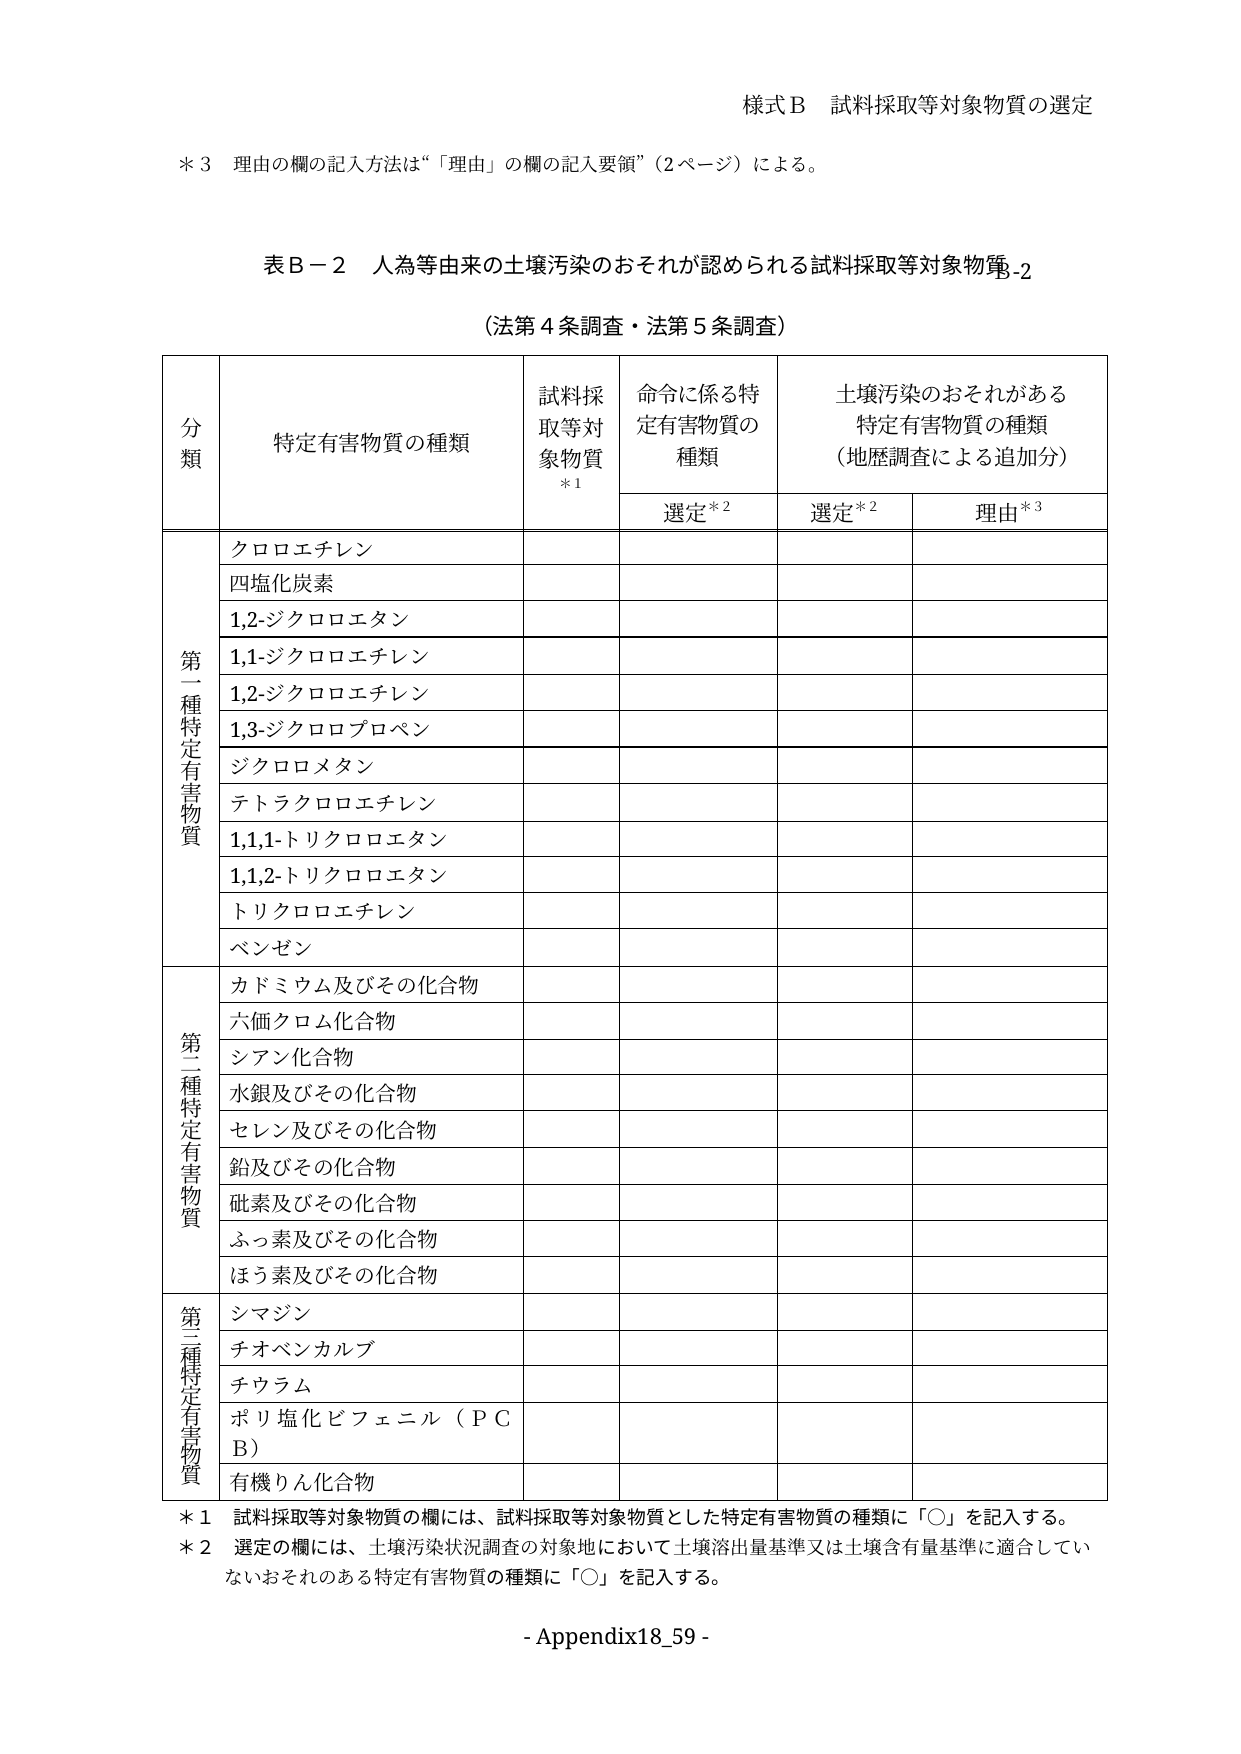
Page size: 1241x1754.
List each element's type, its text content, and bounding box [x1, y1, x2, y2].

table_cell 1,3-ジクロロプロペン [220, 711, 523, 746]
table_cell [913, 1075, 1107, 1110]
table_cell [620, 1366, 777, 1402]
table_cell [913, 532, 1107, 564]
table_cell [778, 532, 912, 564]
table_cell [778, 893, 912, 928]
table_cell 第三種特定有害物質 [163, 1294, 219, 1500]
table_cell [913, 1331, 1107, 1365]
table_cell [620, 675, 777, 710]
table_cell ジクロロメタン [220, 748, 523, 783]
table_cell [778, 929, 912, 966]
table_cell [524, 711, 619, 746]
table_cell [620, 857, 777, 892]
table_cell セレン及びその化合物 [220, 1111, 523, 1147]
table_cell [524, 1003, 619, 1039]
table_cell [524, 784, 619, 821]
table_cell [524, 929, 619, 966]
table_cell [620, 1331, 777, 1365]
table_cell [620, 1464, 777, 1500]
table_cell シアン化合物 [220, 1040, 523, 1074]
table_cell [620, 1040, 777, 1074]
table_cell [620, 638, 777, 674]
table_cell トリクロロエチレン [220, 893, 523, 928]
table_cell [524, 638, 619, 674]
table_cell [913, 1111, 1107, 1147]
table_cell [524, 748, 619, 783]
table_cell 六価クロム化合物 [220, 1003, 523, 1039]
table_cell [524, 1221, 619, 1256]
table_cell [524, 1366, 619, 1402]
table_cell [778, 1403, 912, 1463]
text ＊３ 理由の欄の記入方法は“「理由」の欄の記入要領”（2ページ）による。 [177, 148, 1092, 178]
table_cell 1,2-ジクロロエタン [220, 601, 523, 636]
table_cell 1,1-ジクロロエチレン [220, 638, 523, 674]
table_cell [524, 1403, 619, 1463]
table_cell [620, 1403, 777, 1463]
table_cell [778, 1075, 912, 1110]
table_header 分類 [163, 356, 219, 529]
table_cell [620, 565, 777, 600]
table_cell [620, 1111, 777, 1147]
table_header 土壌汚染のおそれがある 特定有害物質の種類 （地歴調査による追加分） [778, 356, 1107, 493]
table_cell [524, 1040, 619, 1074]
table_cell テトラクロロエチレン [220, 784, 523, 821]
table_cell [620, 711, 777, 746]
table_cell [620, 784, 777, 821]
table_cell 鉛及びその化合物 [220, 1148, 523, 1184]
table_cell [913, 1464, 1107, 1500]
table_cell [913, 565, 1107, 600]
text ＊２ 選定の欄には、土壌汚染状況調査の対象地において土壌溶出量基準又は土壌含有量基準に適合していないおそれのある特定有害物質の種類に「○」を記入する。 [177, 1531, 1092, 1592]
table_cell [524, 893, 619, 928]
table_cell 選定＊２ [620, 494, 777, 529]
table_cell [620, 601, 777, 636]
table_cell [620, 1294, 777, 1330]
table_cell [778, 1148, 912, 1184]
table_cell [620, 1185, 777, 1219]
table_cell [778, 1003, 912, 1039]
table_cell [913, 857, 1107, 892]
table_cell [778, 601, 912, 636]
table_cell チオベンカルブ [220, 1331, 523, 1365]
table_cell ポリ塩化ビフェニル（ＰＣＢ） [220, 1403, 523, 1463]
table_cell [913, 893, 1107, 928]
table_cell [913, 1366, 1107, 1402]
table_cell [524, 532, 619, 564]
table_cell [778, 857, 912, 892]
table_cell [913, 638, 1107, 674]
table_cell [913, 1403, 1107, 1463]
table_cell [913, 822, 1107, 856]
table_cell [620, 1257, 777, 1293]
table_cell [778, 1464, 912, 1500]
table_cell 水銀及びその化合物 [220, 1075, 523, 1110]
table_cell [620, 532, 777, 564]
table_cell [913, 1040, 1107, 1074]
table_cell [620, 748, 777, 783]
table_cell 1,1,1-トリクロロエタン [220, 822, 523, 856]
text ＊１ 試料採取等対象物質の欄には、試料採取等対象物質とした特定有害物質の種類に「○」を記入する。 [177, 1501, 1092, 1531]
table_cell [524, 565, 619, 600]
table_cell チウラム [220, 1366, 523, 1402]
table_cell [778, 1331, 912, 1365]
table_cell 1,1,2-トリクロロエタン [220, 857, 523, 892]
table_cell [524, 1075, 619, 1110]
table_cell [913, 1294, 1107, 1330]
text 表Ｂ－２ 人為等由来の土壌汚染のおそれが認められる試料採取等対象物質 [177, 234, 1092, 294]
table_cell 四塩化炭素 [220, 565, 523, 600]
table_cell [524, 1464, 619, 1500]
table_cell [913, 967, 1107, 1002]
table_cell [913, 784, 1107, 821]
table_cell [524, 675, 619, 710]
table_cell [524, 1331, 619, 1365]
table_cell [778, 1185, 912, 1219]
table_cell 1,2-ジクロロエチレン [220, 675, 523, 710]
table_cell [778, 1221, 912, 1256]
table_cell [778, 711, 912, 746]
table_cell [913, 711, 1107, 746]
table_cell ふっ素及びその化合物 [220, 1221, 523, 1256]
table_cell [620, 967, 777, 1002]
table_header 試料採取等対象物質＊１ [524, 356, 619, 529]
table_cell [913, 1185, 1107, 1219]
table_cell [913, 929, 1107, 966]
table_cell [778, 784, 912, 821]
table_cell [778, 565, 912, 600]
table_cell [620, 1003, 777, 1039]
table_cell [524, 822, 619, 856]
table_cell [778, 675, 912, 710]
table_header 特定有害物質の種類 [220, 356, 523, 529]
table_cell [524, 1294, 619, 1330]
table_cell 第一種特定有害物質 [163, 532, 219, 966]
table_cell [913, 1257, 1107, 1293]
table_cell [620, 822, 777, 856]
table_cell クロロエチレン [220, 532, 523, 564]
table_cell [524, 1185, 619, 1219]
table_cell 砒素及びその化合物 [220, 1185, 523, 1219]
table_cell ベンゼン [220, 929, 523, 966]
table_cell ほう素及びその化合物 [220, 1257, 523, 1293]
table_cell 理由＊３ [913, 494, 1107, 529]
table_cell [524, 967, 619, 1002]
table_cell [620, 893, 777, 928]
table_cell [913, 675, 1107, 710]
table_cell [778, 822, 912, 856]
table_cell 第二種特定有害物質 [163, 967, 219, 1293]
table_cell [778, 1257, 912, 1293]
table_cell [778, 748, 912, 783]
table_cell [620, 1075, 777, 1110]
table_cell シマジン [220, 1294, 523, 1330]
table_cell [778, 1294, 912, 1330]
table_cell カドミウム及びその化合物 [220, 967, 523, 1002]
table_cell 有機りん化合物 [220, 1464, 523, 1500]
text （法第４条調査・法第５条調査） [177, 294, 1092, 355]
table_cell [778, 1040, 912, 1074]
table_cell [778, 967, 912, 1002]
table_header 命令に係る特定有害物質の種類 [620, 356, 777, 493]
table_cell [620, 929, 777, 966]
table_cell [913, 601, 1107, 636]
table_cell [778, 1111, 912, 1147]
table_cell [524, 1257, 619, 1293]
table_cell [778, 638, 912, 674]
table_cell [620, 1148, 777, 1184]
table_cell [524, 857, 619, 892]
table_cell [913, 1148, 1107, 1184]
table_cell [524, 601, 619, 636]
table_cell [913, 748, 1107, 783]
table_cell [913, 1003, 1107, 1039]
table_cell [913, 1221, 1107, 1256]
table_cell 選定＊２ [778, 494, 912, 529]
table_cell [524, 1111, 619, 1147]
table_cell [778, 1366, 912, 1402]
table_cell [524, 1148, 619, 1184]
table_cell [620, 1221, 777, 1256]
